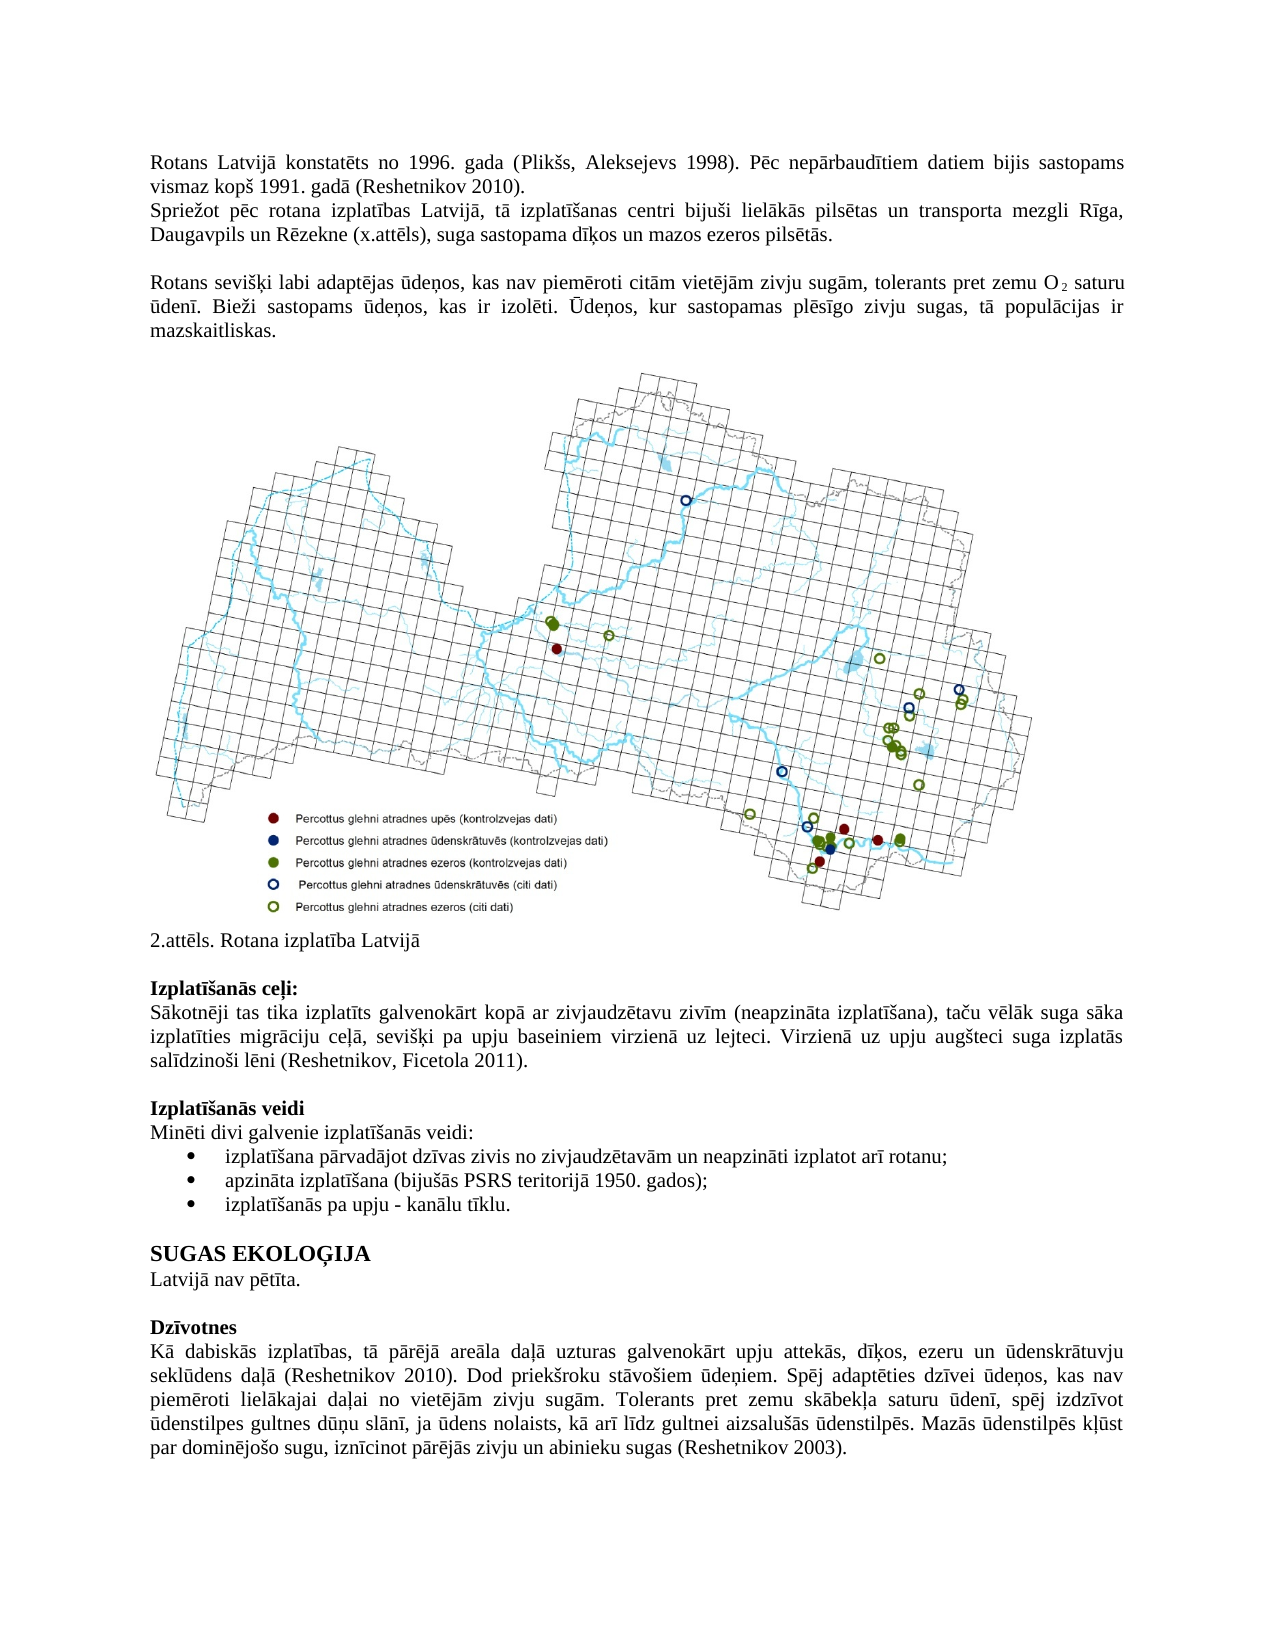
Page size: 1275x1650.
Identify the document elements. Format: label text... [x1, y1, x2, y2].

list SUGAS EKOLOĢIJA [150, 1240, 1125, 1267]
list 2.attēls. Rotana izplatība Latvijā [150, 927, 1125, 952]
text Sākotnēji tas tika izplatīts galvenokārt kopā ar zivjaudzētavu zivīm (neapzināta izplatīšana), taču vēlāk suga sāka izplatīties migrāciju ceļā, sevišķi pa upju baseiniem virzienā uz lejteci. Virzienā uz upju augšteci suga izplatās salīdzinoši lēni (Reshetnikov, Ficetola 2011). [150, 1000, 1125, 1072]
text Kā dabiskās izplatības, tā pārējā areāla daļā uzturas galvenokārt upju attekās, dīķos, ezeru un ūdenskrātuvju seklūdens daļā (Reshetnikov 2010). Dod priekšroku stāvošiem ūdeņiem. Spēj adaptēties dzīvei ūdeņos, kas nav piemēroti lielākajai daļai no vietējām zivju sugām. Tolerants pret zemu skābekļa saturu ūdenī, spēj izdzīvot ūdenstilpes gultnes dūņu slānī, ja ūdens nolaists, kā arī līdz gultnei aizsalušās ūdenstilpēs. Mazās ūdenstilpēs kļūst par dominējošo sugu, iznīcinot pārējās zivju un abinieku sugas (Reshetnikov 2003). [150, 1339, 1125, 1459]
picture [150, 366, 1038, 928]
list apzināta izplatīšana (bijušās PSRS teritorijā 1950. gados); [187, 1168, 1125, 1192]
list Minēti divi galvenie izplatīšanās veidi: [150, 1120, 1125, 1144]
list izplatīšana pārvadājot dzīvas zivis no zivjaudzētavām un neapzināti izplatot arī rotanu; [187, 1144, 1125, 1168]
list Rotans sevišķi labi adaptējas ūdeņos, kas nav piemēroti citām vietējām zivju sugām, tolerants pret zemu O2 saturu ūdenī. Bieži sastopams ūdeņos, kas ir izolēti. Ūdeņos, kur sastopamas plēsīgo zivju sugas, tā populācijas ir mazskaitliskas. [150, 270, 1125, 342]
list izplatīšanās pa upju - kanālu tīklu. [187, 1192, 1125, 1216]
list Izplatīšanās veidi [150, 1096, 1125, 1120]
list Rotans Latvijā konstatēts no 1996. gada (Plikšs, Aleksejevs 1998). Pēc nepārbaudītiem datiem bijis sastopams vismaz kopš 1991. gadā (Reshetnikov 2010). [150, 150, 1125, 198]
text Spriežot pēc rotana izplatības Latvijā, tā izplatīšanas centri bijuši lielākās pilsētas un transporta mezgli Rīga, Daugavpils un Rēzekne (x.attēls), suga sastopama dīķos un mazos ezeros pilsētās. [150, 198, 1125, 246]
list Dzīvotnes [150, 1315, 1125, 1339]
list Izplatīšanās ceļi: [150, 976, 1125, 1000]
list Latvijā nav pētīta. [150, 1267, 1125, 1291]
